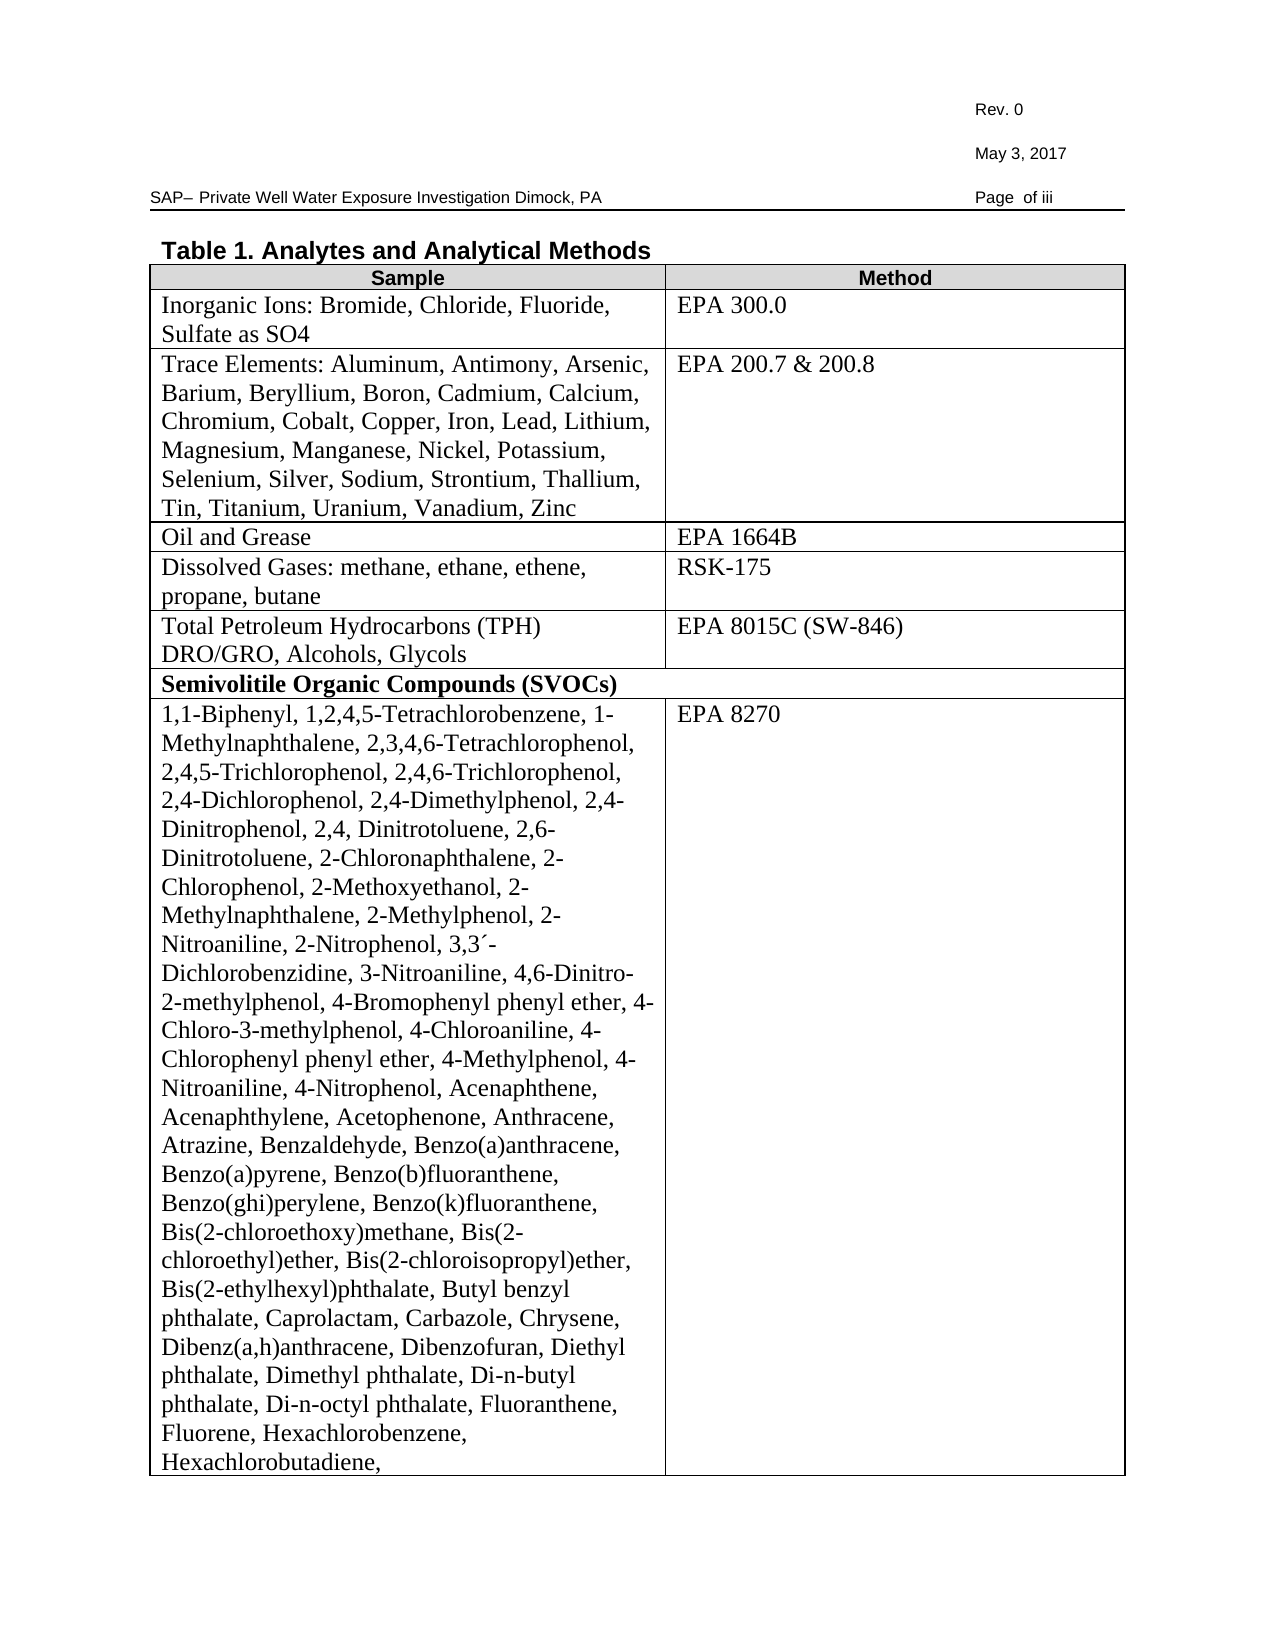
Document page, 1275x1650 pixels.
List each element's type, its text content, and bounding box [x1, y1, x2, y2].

table_header Table 1. Analytes and Analytical Methods [150, 236, 1125, 264]
table_cell Method [666, 265, 1124, 289]
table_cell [151, 699, 665, 1475]
table_cell EPA 8270 [666, 699, 1124, 1475]
table_cell Inorganic Ions: Bromide, Chloride, Fluoride, Sulfate as SO4 [151, 290, 665, 348]
table_cell RSK-175 [666, 552, 1124, 610]
table_cell Trace Elements: Aluminum, Antimony, Arsenic, Barium, Beryllium, Boron, Cadmium, Calcium, Chromium, Cobalt, Copper, Iron, Lead, Lithium, Magnesium, Manganese, Nickel, Potassium, Selenium, Silver, Sodium, Strontium, Thallium, Tin, Titanium, Uranium, Vanadium, Zinc [151, 349, 665, 521]
table_cell EPA 8015C (SW-846) [666, 611, 1124, 668]
table_cell Dissolved Gases: methane, ethane, ethene, propane, butane [151, 552, 665, 610]
table_cell EPA 1664B [666, 523, 1124, 551]
table_cell Total Petroleum Hydrocarbons (TPH) DRO/GRO, Alcohols, Glycols [151, 611, 665, 668]
table_cell EPA 300.0 [666, 290, 1124, 348]
table_cell EPA 200.7 & 200.8 [666, 349, 1124, 521]
table_cell Sample [151, 265, 665, 289]
table_cell Semivolitile Organic Compounds (SVOCs) [151, 669, 1124, 698]
table_cell Oil and Grease [151, 523, 665, 551]
